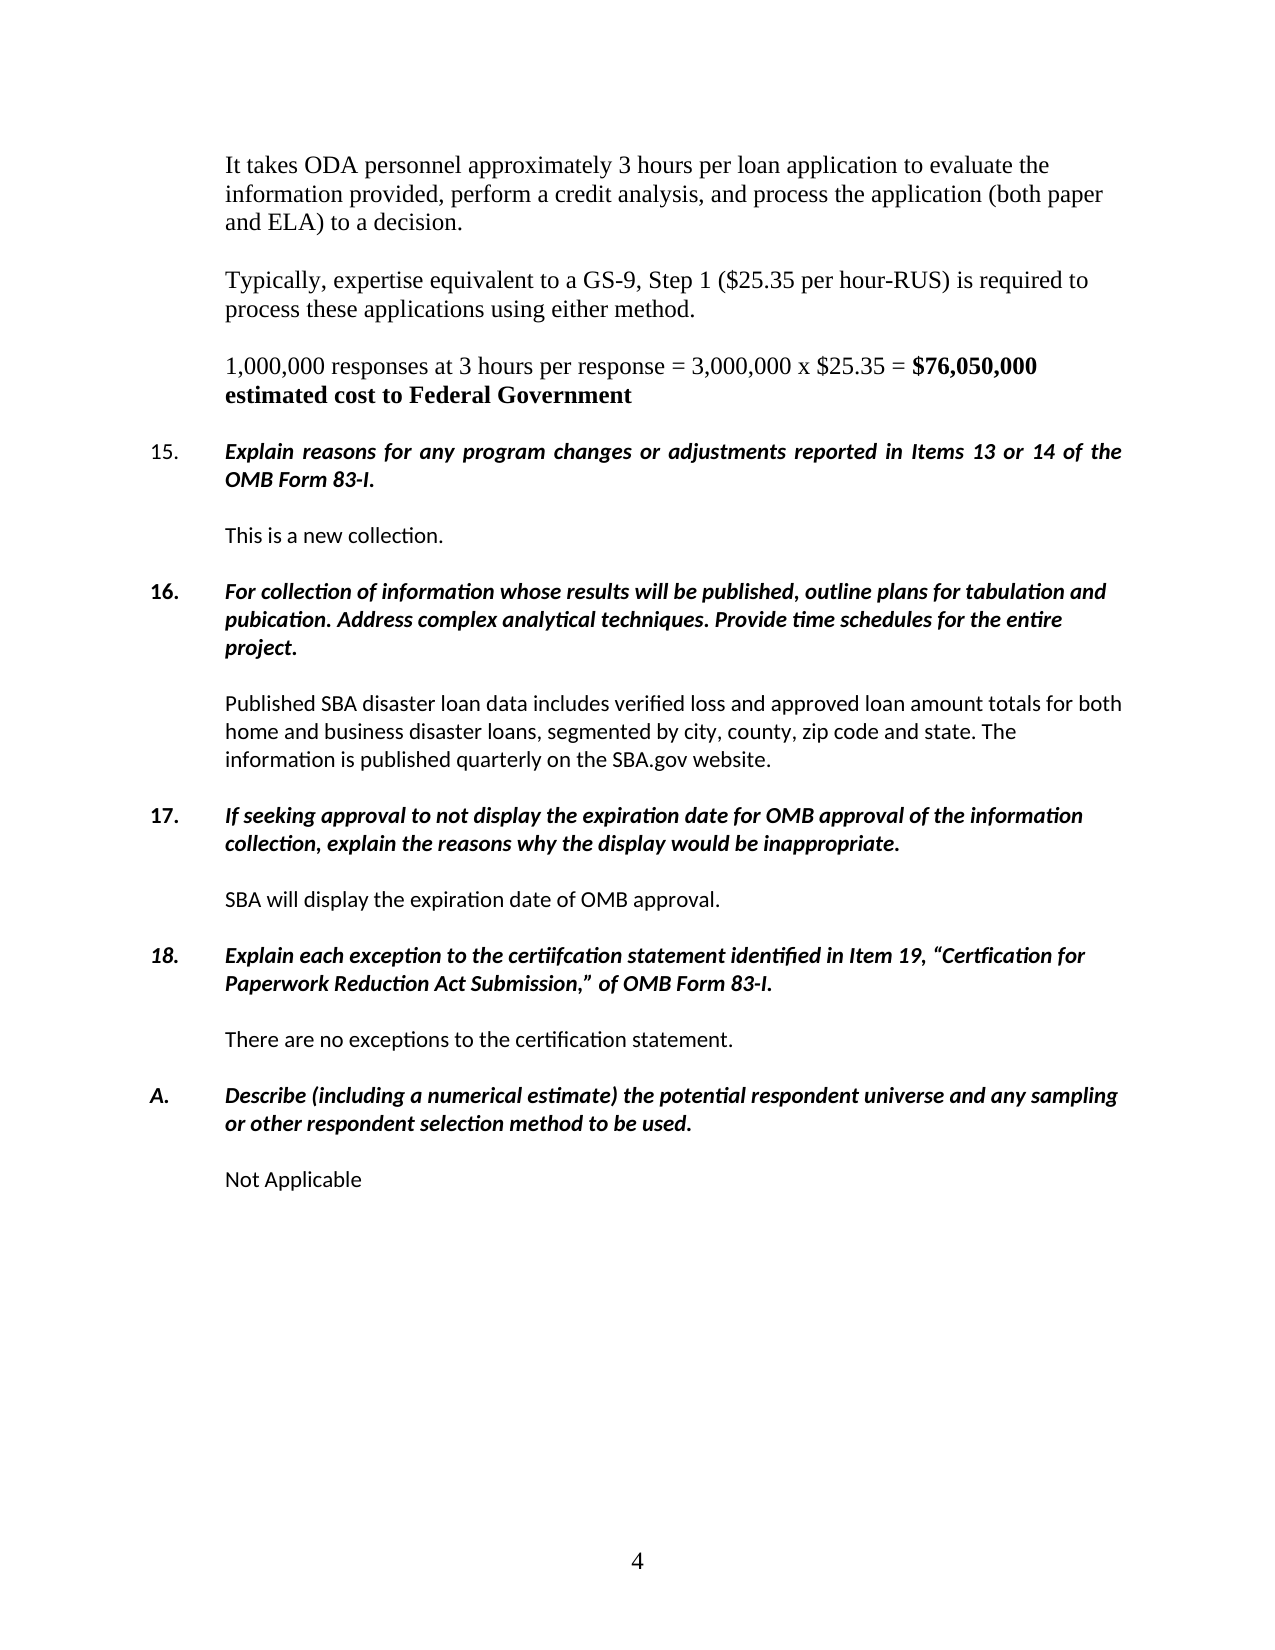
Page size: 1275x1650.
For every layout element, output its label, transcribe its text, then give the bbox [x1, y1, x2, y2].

text Published SBA disaster loan data includes verified loss and approved loan amount totals for both home and business disaster loans, segmented by city, county, zip code and state. The information is published quarterly on the SBA.gov website. [225, 689, 1125, 773]
text Typically, expertise equivalent to a GS-9, Step 1 ($25.35 per hour-RUS) is required to process these applications using either method. [225, 265, 1125, 322]
text 1,000,000 responses at 3 hours per response = 3,000,000 x $25.35 = $76,050,000 estimated cost to Federal Government [225, 351, 1125, 409]
list Explain each exception to the certiifcation statement identified in Item 19, “Certfication for Paperwork Reduction Act Submission,” of OMB Form 83-I. [150, 941, 1125, 997]
list For collection of information whose results will be published, outline plans for tabulation and pubication. Address complex analytical techniques. Provide time schedules for the entire project. [150, 577, 1125, 661]
text Not Applicable [225, 1165, 1125, 1193]
text 15. Explain reasons for any program changes or adjustments reported in Items 13 or 14 of the OMB Form 83-I. [150, 437, 1125, 493]
list Describe (including a numerical estimate) the potential respondent universe and any sampling or other respondent selection method to be used. [150, 1081, 1125, 1137]
text SBA will display the expiration date of OMB approval. [225, 885, 1125, 913]
text It takes ODA personnel approximately 3 hours per loan application to evaluate the information provided, perform a credit analysis, and process the application (both paper and ELA) to a decision. [225, 150, 1125, 236]
text This is a new collection. [225, 521, 1125, 549]
text There are no exceptions to the certification statement. [225, 1025, 1125, 1053]
list If seeking approval to not display the expiration date for OMB approval of the information collection, explain the reasons why the display would be inappropriate. [150, 801, 1125, 857]
